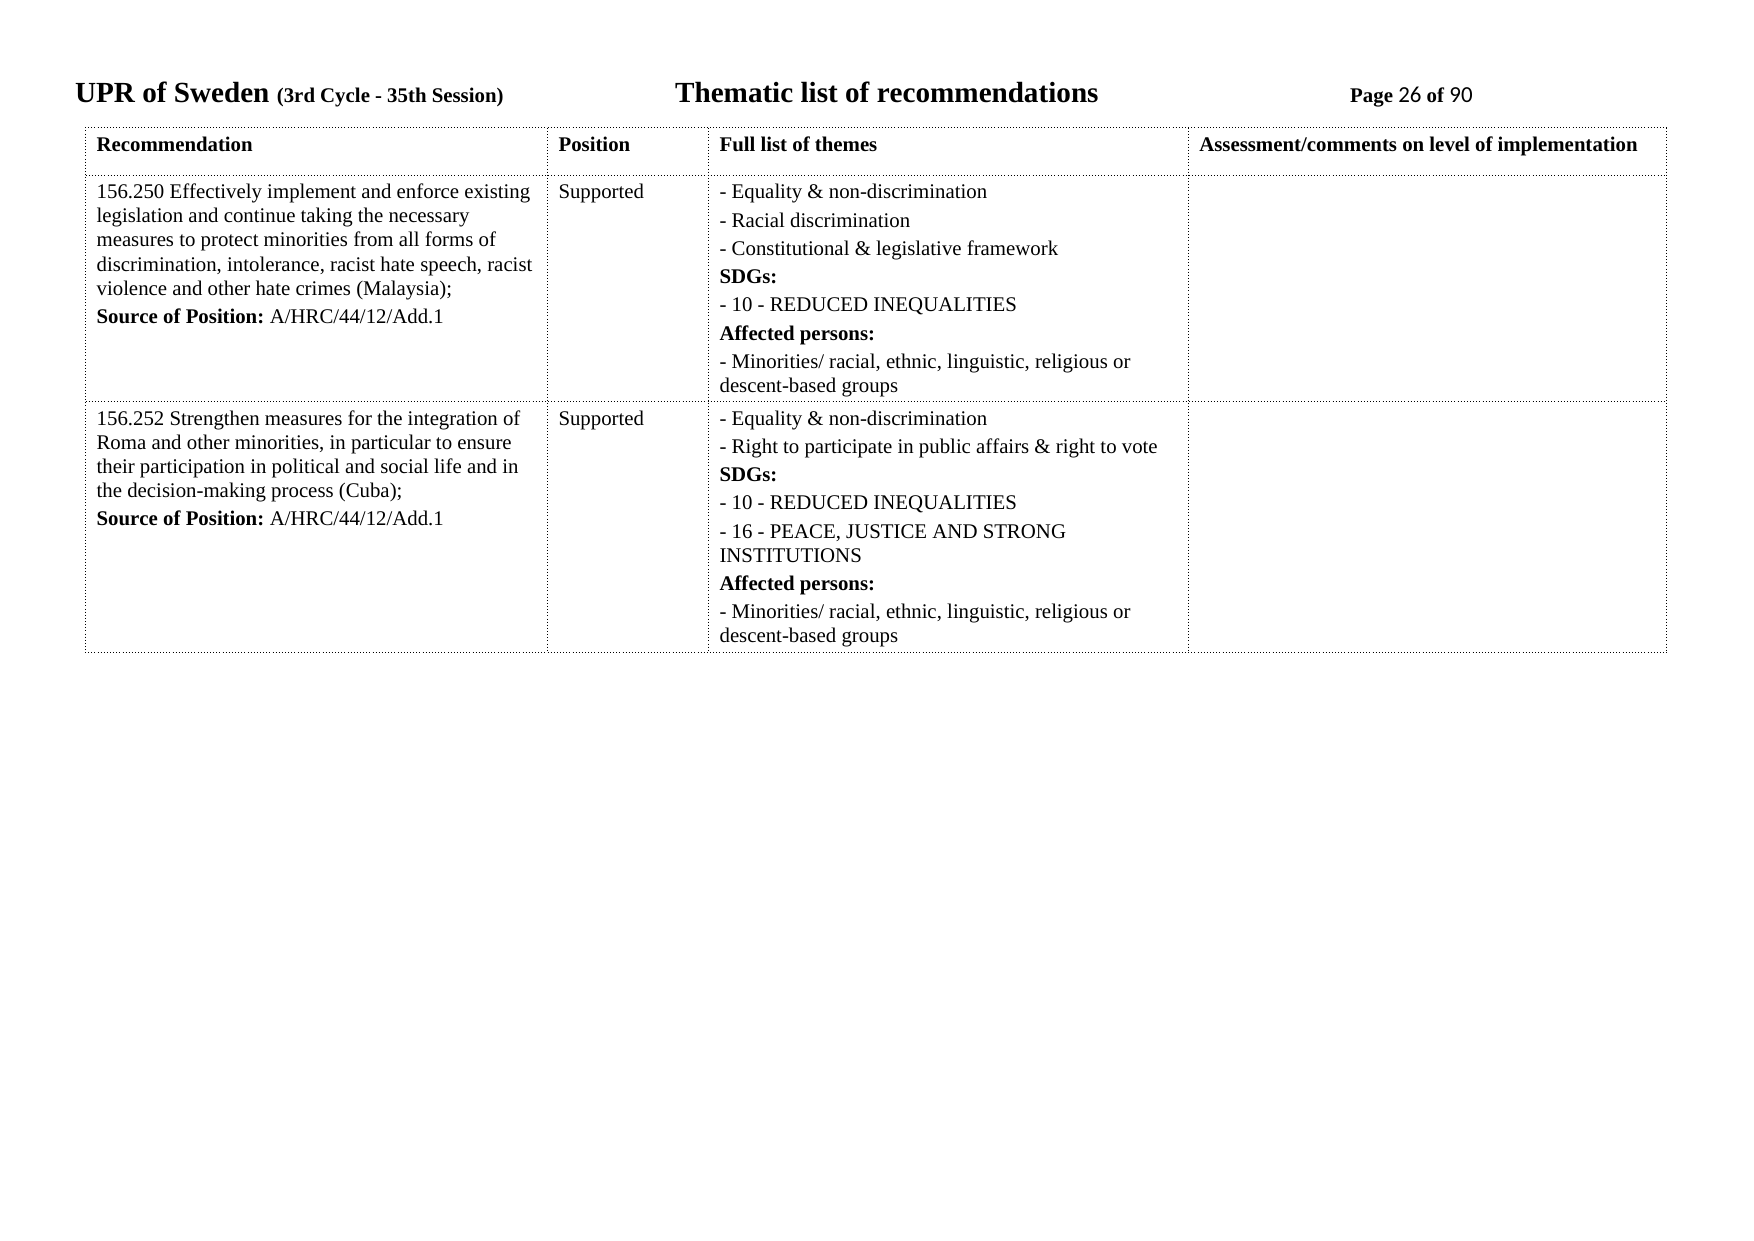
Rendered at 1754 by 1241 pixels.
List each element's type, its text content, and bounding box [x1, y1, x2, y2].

table_cell Supported [547, 175, 708, 401]
table_header Recommendation [85, 127, 547, 174]
table_cell - Equality & non-discrimination - Right to participate in public affairs & right to vote SDGs: - 10 - REDUCED INEQUALITIES - 16 - PEACE, JUSTICE AND STRONG INSTITUTIONS Affected persons: - Minorities/ racial, ethnic, linguistic, religious or descent-based groups [708, 401, 1188, 651]
table_cell 156.252 Strengthen measures for the integration of Roma and other minorities, in particular to ensure their participation in political and social life and in the decision-making process (Cuba); Source of Position: A/HRC/44/12/Add.1 [85, 401, 547, 651]
table_cell Supported [547, 401, 708, 651]
table_cell - Equality & non-discrimination - Racial discrimination - Constitutional & legislative framework SDGs: - 10 - REDUCED INEQUALITIES Affected persons: - Minorities/ racial, ethnic, linguistic, religious or descent-based groups [708, 175, 1188, 401]
table_header Assessment/comments on level of implementation [1188, 127, 1666, 174]
table_cell 156.250 Effectively implement and enforce existing legislation and continue taking the necessary measures to protect minorities from all forms of discrimination, intolerance, racist hate speech, racist violence and other hate crimes (Malaysia); Source of Position: A/HRC/44/12/Add.1 [85, 175, 547, 401]
table_header Full list of themes [708, 127, 1188, 174]
table_header Position [547, 127, 708, 174]
table_cell [1188, 401, 1666, 651]
table_cell [1188, 175, 1666, 401]
